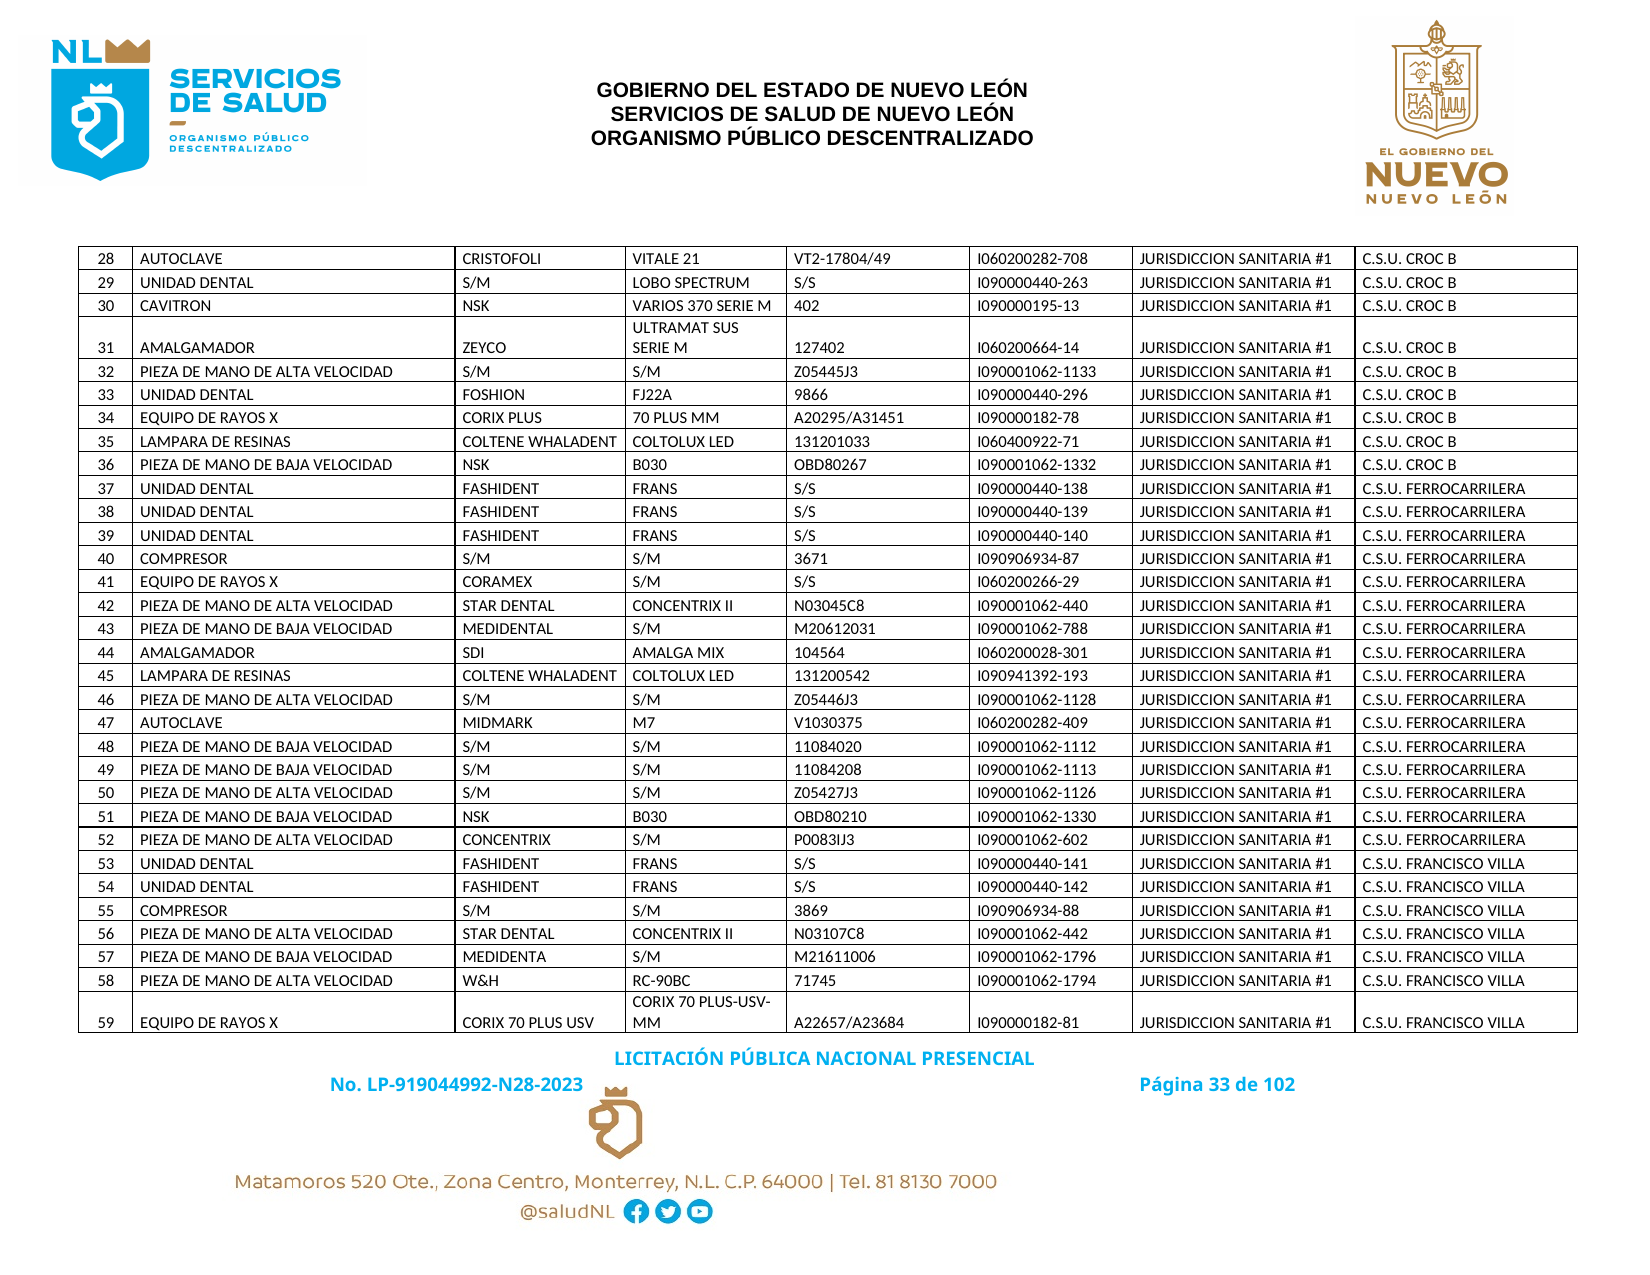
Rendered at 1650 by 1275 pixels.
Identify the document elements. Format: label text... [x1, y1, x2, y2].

table_cell I090001062-1112 [970, 734, 1132, 756]
table_cell UNIDAD DENTAL [133, 523, 454, 545]
table_cell JURISDICCION SANITARIA #1 [1133, 593, 1354, 616]
table_cell OBD80210 [787, 804, 969, 826]
table_cell STAR DENTAL [456, 921, 625, 944]
table_cell 35 [79, 429, 132, 451]
table_cell S/S [787, 570, 969, 592]
table_cell FRANS [626, 499, 786, 522]
table_cell 30 [79, 294, 132, 316]
table_cell I090000440-141 [970, 851, 1132, 873]
table_cell 127402 [787, 317, 969, 358]
table_cell C.S.U. FERROCARRILERA [1356, 664, 1577, 686]
table_cell PIEZA DE MANO DE ALTA VELOCIDAD [133, 781, 454, 803]
table_cell CORIX PLUS [456, 406, 625, 428]
table_cell C.S.U. FERROCARRILERA [1356, 781, 1577, 803]
table_cell S/S [787, 476, 969, 498]
picture [1354, 16, 1514, 216]
table_cell S/M [626, 359, 786, 381]
table_cell S/S [787, 523, 969, 545]
table_cell I060400922-71 [970, 429, 1132, 451]
table_cell JURISDICCION SANITARIA #1 [1133, 270, 1354, 293]
table_cell FOSHION [456, 382, 625, 404]
table_cell N03107C8 [787, 921, 969, 944]
table_cell OBD80267 [787, 452, 969, 475]
table_cell MEDIDENTA [456, 945, 625, 967]
table_cell AUTOCLAVE [133, 710, 454, 733]
table_cell W&H [456, 968, 625, 991]
table_cell PIEZA DE MANO DE ALTA VELOCIDAD [133, 687, 454, 709]
table_cell FASHIDENT [456, 476, 625, 498]
table_cell PIEZA DE MANO DE ALTA VELOCIDAD [133, 921, 454, 944]
table_cell CONCENTRIX II [626, 593, 786, 616]
table_cell 46 [79, 687, 132, 709]
table_cell 28 [79, 247, 132, 269]
table_cell Z05446J3 [787, 687, 969, 709]
table_cell NSK [456, 804, 625, 826]
table_cell 29 [79, 270, 132, 293]
table_cell A20295/A31451 [787, 406, 969, 428]
table_cell 48 [79, 734, 132, 756]
table_cell UNIDAD DENTAL [133, 851, 454, 873]
table_cell 9866 [787, 382, 969, 404]
table_cell I090000195-13 [970, 294, 1132, 316]
table_cell S/M [626, 945, 786, 967]
table_cell S/M [456, 757, 625, 779]
table_cell P0083IJ3 [787, 828, 969, 850]
table_cell COLTENE WHALADENT [456, 429, 625, 451]
table_cell STAR DENTAL [456, 593, 625, 616]
table_cell RC-90BC [626, 968, 786, 991]
table_cell Z05445J3 [787, 359, 969, 381]
table_cell A22657/A23684 [787, 992, 969, 1032]
table_cell C.S.U. FRANCISCO VILLA [1356, 945, 1577, 967]
table_cell CRISTOFOLI [456, 247, 625, 269]
table_cell C.S.U. CROC B [1356, 429, 1577, 451]
table_cell 38 [79, 499, 132, 522]
table_cell S/M [456, 546, 625, 569]
table_cell JURISDICCION SANITARIA #1 [1133, 499, 1354, 522]
table_cell 3671 [787, 546, 969, 569]
table_cell C.S.U. FRANCISCO VILLA [1356, 898, 1577, 920]
table_cell 11084208 [787, 757, 969, 779]
table_cell I090000440-139 [970, 499, 1132, 522]
table_cell PIEZA DE MANO DE ALTA VELOCIDAD [133, 359, 454, 381]
table_cell VT2-17804/49 [787, 247, 969, 269]
table_cell S/S [787, 270, 969, 293]
table_cell I090001062-1794 [970, 968, 1132, 991]
table_cell I090001062-1128 [970, 687, 1132, 709]
table_cell C.S.U. FERROCARRILERA [1356, 757, 1577, 779]
table_cell COMPRESOR [133, 898, 454, 920]
table_cell I060200282-409 [970, 710, 1132, 733]
table_cell PIEZA DE MANO DE ALTA VELOCIDAD [133, 593, 454, 616]
table_cell JURISDICCION SANITARIA #1 [1133, 757, 1354, 779]
table_cell MIDMARK [456, 710, 625, 733]
table_cell C.S.U. FERROCARRILERA [1356, 640, 1577, 662]
table_cell 36 [79, 452, 132, 475]
table_cell FJ22A [626, 382, 786, 404]
table_cell S/M [626, 546, 786, 569]
table_cell C.S.U. FRANCISCO VILLA [1356, 968, 1577, 991]
table_cell I090001062-1126 [970, 781, 1132, 803]
table_cell 34 [79, 406, 132, 428]
table_cell I090000440-140 [970, 523, 1132, 545]
table_cell S/M [626, 781, 786, 803]
table_cell FASHIDENT [456, 499, 625, 522]
table_cell SDI [456, 640, 625, 662]
table_cell UNIDAD DENTAL [133, 499, 454, 522]
table_cell JURISDICCION SANITARIA #1 [1133, 476, 1354, 498]
table_cell JURISDICCION SANITARIA #1 [1133, 945, 1354, 967]
table_cell 51 [79, 804, 132, 826]
table_cell COLTOLUX LED [626, 664, 786, 686]
table_cell 71745 [787, 968, 969, 991]
table_cell PIEZA DE MANO DE BAJA VELOCIDAD [133, 945, 454, 967]
table_cell C.S.U. FERROCARRILERA [1356, 617, 1577, 639]
table_cell I090906934-87 [970, 546, 1132, 569]
table_cell 50 [79, 781, 132, 803]
table_cell C.S.U. FERROCARRILERA [1356, 687, 1577, 709]
table_cell JURISDICCION SANITARIA #1 [1133, 523, 1354, 545]
table_cell 43 [79, 617, 132, 639]
table_cell 131200542 [787, 664, 969, 686]
table_cell S/M [626, 687, 786, 709]
table_cell JURISDICCION SANITARIA #1 [1133, 968, 1354, 991]
table_cell FRANS [626, 476, 786, 498]
table_cell FASHIDENT [456, 523, 625, 545]
table_cell C.S.U. FRANCISCO VILLA [1356, 992, 1577, 1032]
table_cell JURISDICCION SANITARIA #1 [1133, 452, 1354, 475]
table_cell VITALE 21 [626, 247, 786, 269]
table_cell CONCENTRIX [456, 828, 625, 850]
table_cell FASHIDENT [456, 851, 625, 873]
table_cell C.S.U. FRANCISCO VILLA [1356, 851, 1577, 873]
table_cell 40 [79, 546, 132, 569]
table_cell 31 [79, 317, 132, 358]
table_cell JURISDICCION SANITARIA #1 [1133, 921, 1354, 944]
picture [18, 35, 367, 186]
table_cell 33 [79, 382, 132, 404]
table_cell S/M [456, 781, 625, 803]
table_cell JURISDICCION SANITARIA #1 [1133, 294, 1354, 316]
table_cell MEDIDENTAL [456, 617, 625, 639]
table_cell S/M [456, 270, 625, 293]
table_cell C.S.U. FERROCARRILERA [1356, 476, 1577, 498]
table_cell C.S.U. CROC B [1356, 382, 1577, 404]
table_cell C.S.U. CROC B [1356, 317, 1577, 358]
table_cell PIEZA DE MANO DE ALTA VELOCIDAD [133, 968, 454, 991]
table_cell C.S.U. FERROCARRILERA [1356, 499, 1577, 522]
table_cell EQUIPO DE RAYOS X [133, 992, 454, 1032]
table_cell JURISDICCION SANITARIA #1 [1133, 992, 1354, 1032]
table_cell FRANS [626, 523, 786, 545]
table_cell PIEZA DE MANO DE BAJA VELOCIDAD [133, 452, 454, 475]
table_cell B030 [626, 804, 786, 826]
table_cell S/S [787, 874, 969, 897]
table_cell 11084020 [787, 734, 969, 756]
table_cell M7 [626, 710, 786, 733]
table_cell ZEYCO [456, 317, 625, 358]
table_cell JURISDICCION SANITARIA #1 [1133, 898, 1354, 920]
table_cell S/S [787, 851, 969, 873]
table_cell JURISDICCION SANITARIA #1 [1133, 570, 1354, 592]
table_cell CORIX 70 PLUS-USV-MM [626, 992, 786, 1032]
table_cell C.S.U. FRANCISCO VILLA [1356, 921, 1577, 944]
table_cell I090941392-193 [970, 664, 1132, 686]
table_cell PIEZA DE MANO DE BAJA VELOCIDAD [133, 734, 454, 756]
table_cell LAMPARA DE RESINAS [133, 664, 454, 686]
table_cell I090001062-1330 [970, 804, 1132, 826]
table_cell JURISDICCION SANITARIA #1 [1133, 781, 1354, 803]
table_cell AUTOCLAVE [133, 247, 454, 269]
table_cell 32 [79, 359, 132, 381]
picture [0, 1069, 1247, 1239]
table_cell C.S.U. CROC B [1356, 294, 1577, 316]
table_cell JURISDICCION SANITARIA #1 [1133, 710, 1354, 733]
table_cell JURISDICCION SANITARIA #1 [1133, 617, 1354, 639]
table_cell JURISDICCION SANITARIA #1 [1133, 546, 1354, 569]
table_cell I090000440-142 [970, 874, 1132, 897]
table_cell I090001062-788 [970, 617, 1132, 639]
table_cell S/M [626, 734, 786, 756]
table_cell I060200266-29 [970, 570, 1132, 592]
table_cell FRANS [626, 851, 786, 873]
table_cell I090000182-81 [970, 992, 1132, 1032]
table_cell JURISDICCION SANITARIA #1 [1133, 429, 1354, 451]
table_cell I090001062-1133 [970, 359, 1132, 381]
table_cell JURISDICCION SANITARIA #1 [1133, 317, 1354, 358]
table_cell V1030375 [787, 710, 969, 733]
table_cell S/M [626, 757, 786, 779]
table_cell JURISDICCION SANITARIA #1 [1133, 247, 1354, 269]
table_cell C.S.U. FERROCARRILERA [1356, 570, 1577, 592]
table_cell S/M [626, 570, 786, 592]
table_cell S/S [787, 499, 969, 522]
table_cell JURISDICCION SANITARIA #1 [1133, 640, 1354, 662]
table_cell I090906934-88 [970, 898, 1132, 920]
table_cell B030 [626, 452, 786, 475]
table_cell CAVITRON [133, 294, 454, 316]
table_cell 57 [79, 945, 132, 967]
table_cell 45 [79, 664, 132, 686]
table_cell 41 [79, 570, 132, 592]
table_cell Z05427J3 [787, 781, 969, 803]
table_cell C.S.U. FERROCARRILERA [1356, 546, 1577, 569]
table_cell 52 [79, 828, 132, 850]
table_cell FASHIDENT [456, 874, 625, 897]
table_cell 53 [79, 851, 132, 873]
table_cell M20612031 [787, 617, 969, 639]
table_cell I090001062-602 [970, 828, 1132, 850]
table_cell PIEZA DE MANO DE BAJA VELOCIDAD [133, 804, 454, 826]
table_cell 402 [787, 294, 969, 316]
table_cell C.S.U. FRANCISCO VILLA [1356, 874, 1577, 897]
table_cell C.S.U. CROC B [1356, 270, 1577, 293]
table_cell JURISDICCION SANITARIA #1 [1133, 874, 1354, 897]
table_cell C.S.U. CROC B [1356, 359, 1577, 381]
table_cell JURISDICCION SANITARIA #1 [1133, 828, 1354, 850]
table_cell COMPRESOR [133, 546, 454, 569]
table_cell I090000440-263 [970, 270, 1132, 293]
table_cell JURISDICCION SANITARIA #1 [1133, 664, 1354, 686]
table_cell FRANS [626, 874, 786, 897]
table_cell I090000182-78 [970, 406, 1132, 428]
table_cell UNIDAD DENTAL [133, 874, 454, 897]
table_cell VARIOS 370 SERIE M [626, 294, 786, 316]
table_cell CONCENTRIX II [626, 921, 786, 944]
table_cell C.S.U. FERROCARRILERA [1356, 804, 1577, 826]
table_cell EQUIPO DE RAYOS X [133, 570, 454, 592]
table_cell 59 [79, 992, 132, 1032]
table_cell JURISDICCION SANITARIA #1 [1133, 804, 1354, 826]
table_cell S/M [626, 828, 786, 850]
table_cell AMALGAMADOR [133, 317, 454, 358]
table_cell PIEZA DE MANO DE ALTA VELOCIDAD [133, 828, 454, 850]
table_cell 70 PLUS MM [626, 406, 786, 428]
table_cell I090001062-442 [970, 921, 1132, 944]
table_cell 56 [79, 921, 132, 944]
table_cell 3869 [787, 898, 969, 920]
table_cell LAMPARA DE RESINAS [133, 429, 454, 451]
table_cell C.S.U. FERROCARRILERA [1356, 593, 1577, 616]
table_cell S/M [456, 359, 625, 381]
table_cell 47 [79, 710, 132, 733]
table_cell I090001062-1113 [970, 757, 1132, 779]
table_cell COLTOLUX LED [626, 429, 786, 451]
table_cell NSK [456, 294, 625, 316]
table_cell I060200282-708 [970, 247, 1132, 269]
table_cell AMALGA MIX [626, 640, 786, 662]
table_cell S/M [626, 617, 786, 639]
table_cell S/M [456, 898, 625, 920]
table_cell CORIX 70 PLUS USV [456, 992, 625, 1032]
table_cell M21611006 [787, 945, 969, 967]
table_cell PIEZA DE MANO DE BAJA VELOCIDAD [133, 757, 454, 779]
table_cell C.S.U. CROC B [1356, 247, 1577, 269]
table_cell JURISDICCION SANITARIA #1 [1133, 359, 1354, 381]
table_cell 131201033 [787, 429, 969, 451]
table_cell I060200028-301 [970, 640, 1132, 662]
table_cell 104564 [787, 640, 969, 662]
table_cell 44 [79, 640, 132, 662]
table_cell UNIDAD DENTAL [133, 270, 454, 293]
table_cell 49 [79, 757, 132, 779]
table_cell S/M [456, 734, 625, 756]
table_cell EQUIPO DE RAYOS X [133, 406, 454, 428]
table_cell UNIDAD DENTAL [133, 382, 454, 404]
table_cell C.S.U. CROC B [1356, 406, 1577, 428]
table_cell 37 [79, 476, 132, 498]
table_cell JURISDICCION SANITARIA #1 [1133, 851, 1354, 873]
table_cell 54 [79, 874, 132, 897]
table_cell C.S.U. FERROCARRILERA [1356, 523, 1577, 545]
table_cell UNIDAD DENTAL [133, 476, 454, 498]
table_cell 58 [79, 968, 132, 991]
table_cell JURISDICCION SANITARIA #1 [1133, 406, 1354, 428]
table_cell I090001062-440 [970, 593, 1132, 616]
table_cell N03045C8 [787, 593, 969, 616]
table_cell CORAMEX [456, 570, 625, 592]
table_cell I090000440-296 [970, 382, 1132, 404]
table_cell PIEZA DE MANO DE BAJA VELOCIDAD [133, 617, 454, 639]
table_cell ULTRAMAT SUS SERIE M [626, 317, 786, 358]
table_cell JURISDICCION SANITARIA #1 [1133, 687, 1354, 709]
table_cell COLTENE WHALADENT [456, 664, 625, 686]
table_cell I090000440-138 [970, 476, 1132, 498]
table_cell 39 [79, 523, 132, 545]
table_cell C.S.U. FERROCARRILERA [1356, 734, 1577, 756]
table_cell 55 [79, 898, 132, 920]
table_cell C.S.U. FERROCARRILERA [1356, 710, 1577, 733]
table_cell AMALGAMADOR [133, 640, 454, 662]
table_cell JURISDICCION SANITARIA #1 [1133, 382, 1354, 404]
table_cell LOBO SPECTRUM [626, 270, 786, 293]
table_cell 42 [79, 593, 132, 616]
table_cell NSK [456, 452, 625, 475]
table_cell I090001062-1796 [970, 945, 1132, 967]
table_cell I090001062-1332 [970, 452, 1132, 475]
table_cell I060200664-14 [970, 317, 1132, 358]
table_cell C.S.U. CROC B [1356, 452, 1577, 475]
table_cell S/M [626, 898, 786, 920]
table_cell S/M [456, 687, 625, 709]
table_cell JURISDICCION SANITARIA #1 [1133, 734, 1354, 756]
table_cell C.S.U. FERROCARRILERA [1356, 828, 1577, 850]
